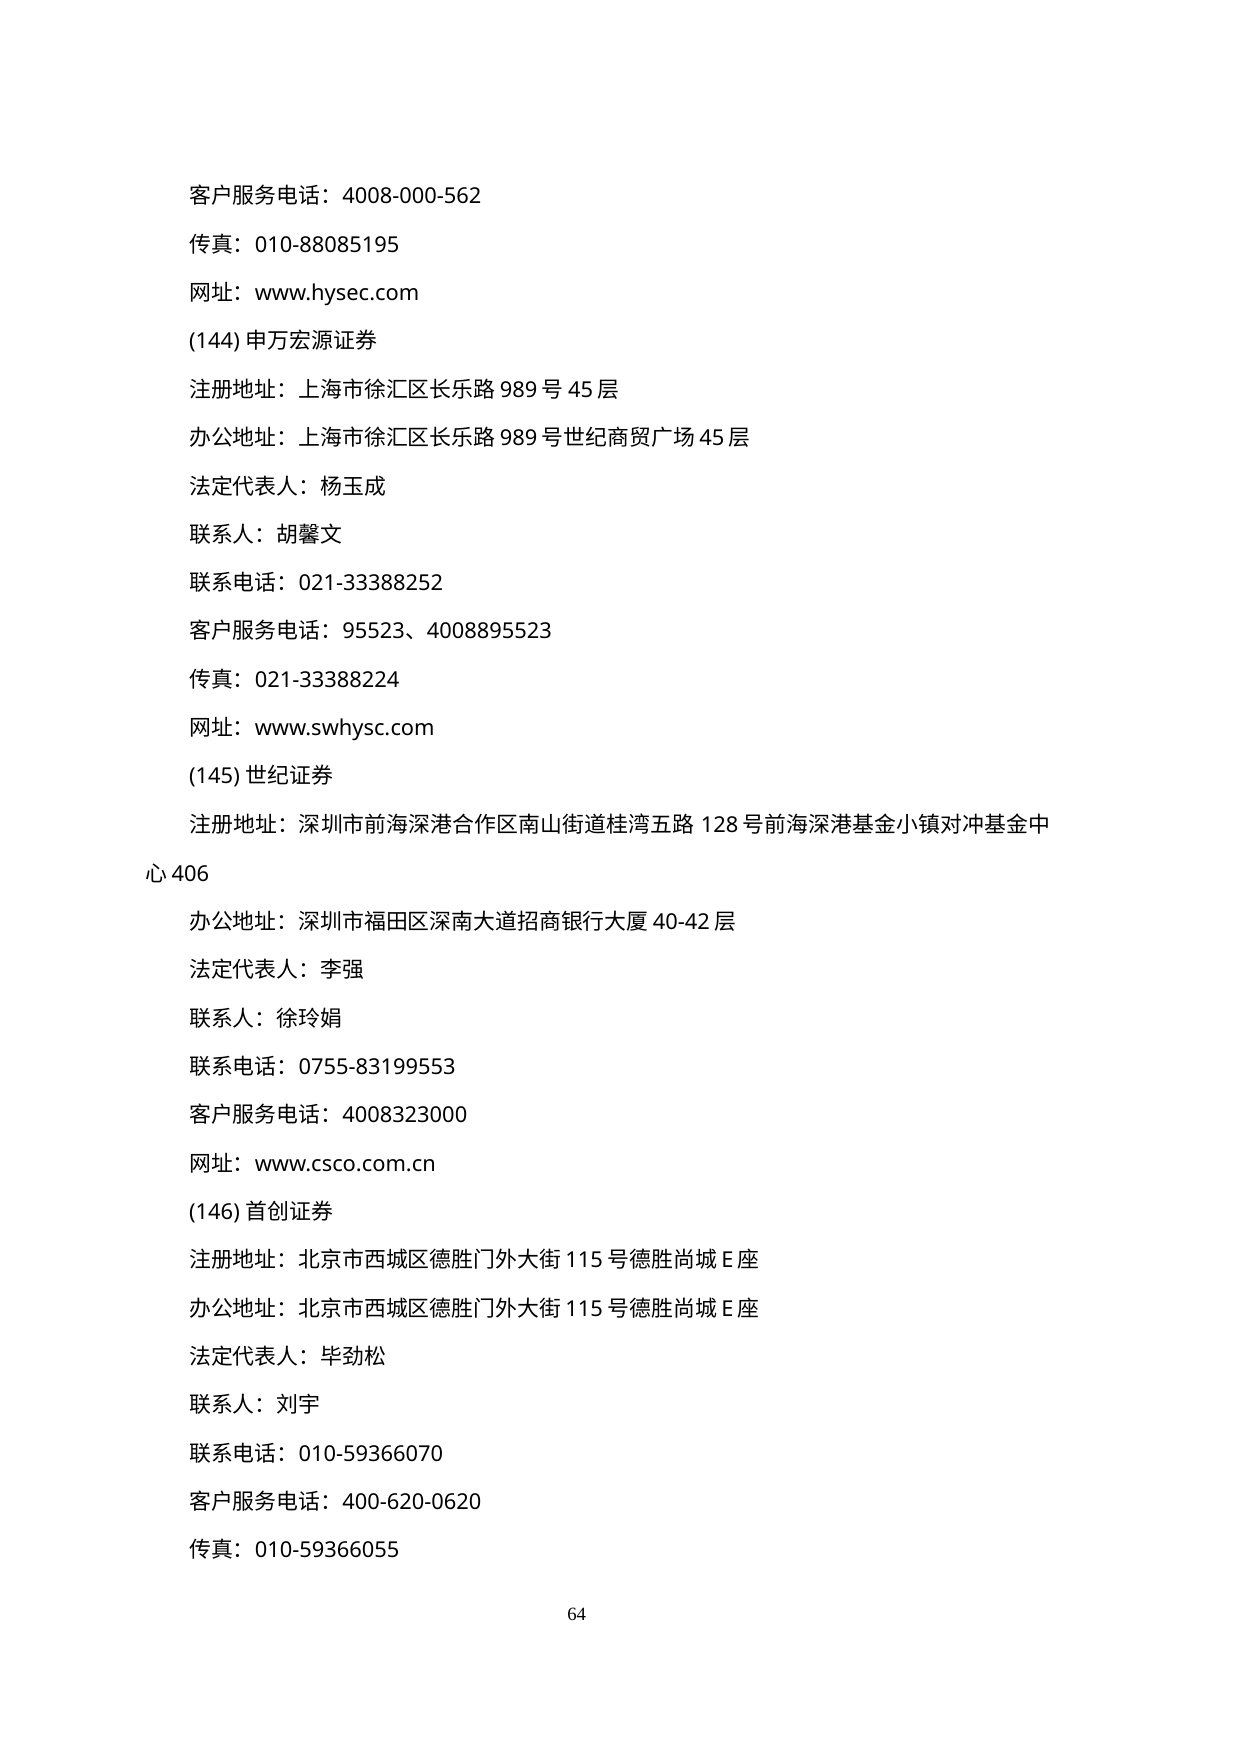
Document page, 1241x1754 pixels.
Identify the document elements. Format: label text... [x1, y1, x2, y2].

text 注册地址：上海市徐汇区长乐路989号45层 [145, 372, 1051, 404]
text (145) 世纪证券 [145, 758, 1051, 791]
text 联系电话：010-59366070 [145, 1435, 1051, 1468]
text 客户服务电话：95523、4008895523 [145, 613, 1051, 646]
text 联系电话：0755-83199553 [145, 1049, 1051, 1081]
text 法定代表人：杨玉成 [145, 468, 1051, 501]
text (146) 首创证券 [145, 1194, 1051, 1226]
text 办公地址：北京市西城区德胜门外大街115号德胜尚城E座 [145, 1290, 1051, 1323]
text 网址：www.csco.com.cn [145, 1145, 1051, 1178]
text 联系人：胡馨文 [145, 517, 1051, 549]
text 网址：www.swhysc.com [145, 710, 1051, 742]
text 法定代表人：毕劲松 [145, 1339, 1051, 1371]
text 联系电话：021-33388252 [145, 565, 1051, 597]
text 客户服务电话：4008-000-562 [145, 178, 1051, 211]
text 传真：021-33388224 [145, 662, 1051, 694]
text 网址：www.hysec.com [145, 275, 1051, 307]
text 传真：010-59366055 [145, 1532, 1051, 1564]
text 联系人：刘宇 [145, 1387, 1051, 1419]
text 法定代表人：李强 [145, 952, 1051, 984]
text 联系人：徐玲娟 [145, 1000, 1051, 1033]
text 办公地址：上海市徐汇区长乐路989号世纪商贸广场45层 [145, 420, 1051, 452]
text 办公地址：深圳市福田区深南大道招商银行大厦40-42层 [145, 904, 1051, 936]
text (144) 申万宏源证券 [145, 323, 1051, 356]
text 客户服务电话：4008323000 [145, 1097, 1051, 1129]
text 传真：010-88085195 [145, 227, 1051, 259]
text 注册地址：北京市西城区德胜门外大街115号德胜尚城E座 [145, 1242, 1051, 1274]
text 客户服务电话：400-620-0620 [145, 1484, 1051, 1516]
text 注册地址：深圳市前海深港合作区南山街道桂湾五路128号前海深港基金小镇对冲基金中心406 [145, 807, 1051, 888]
